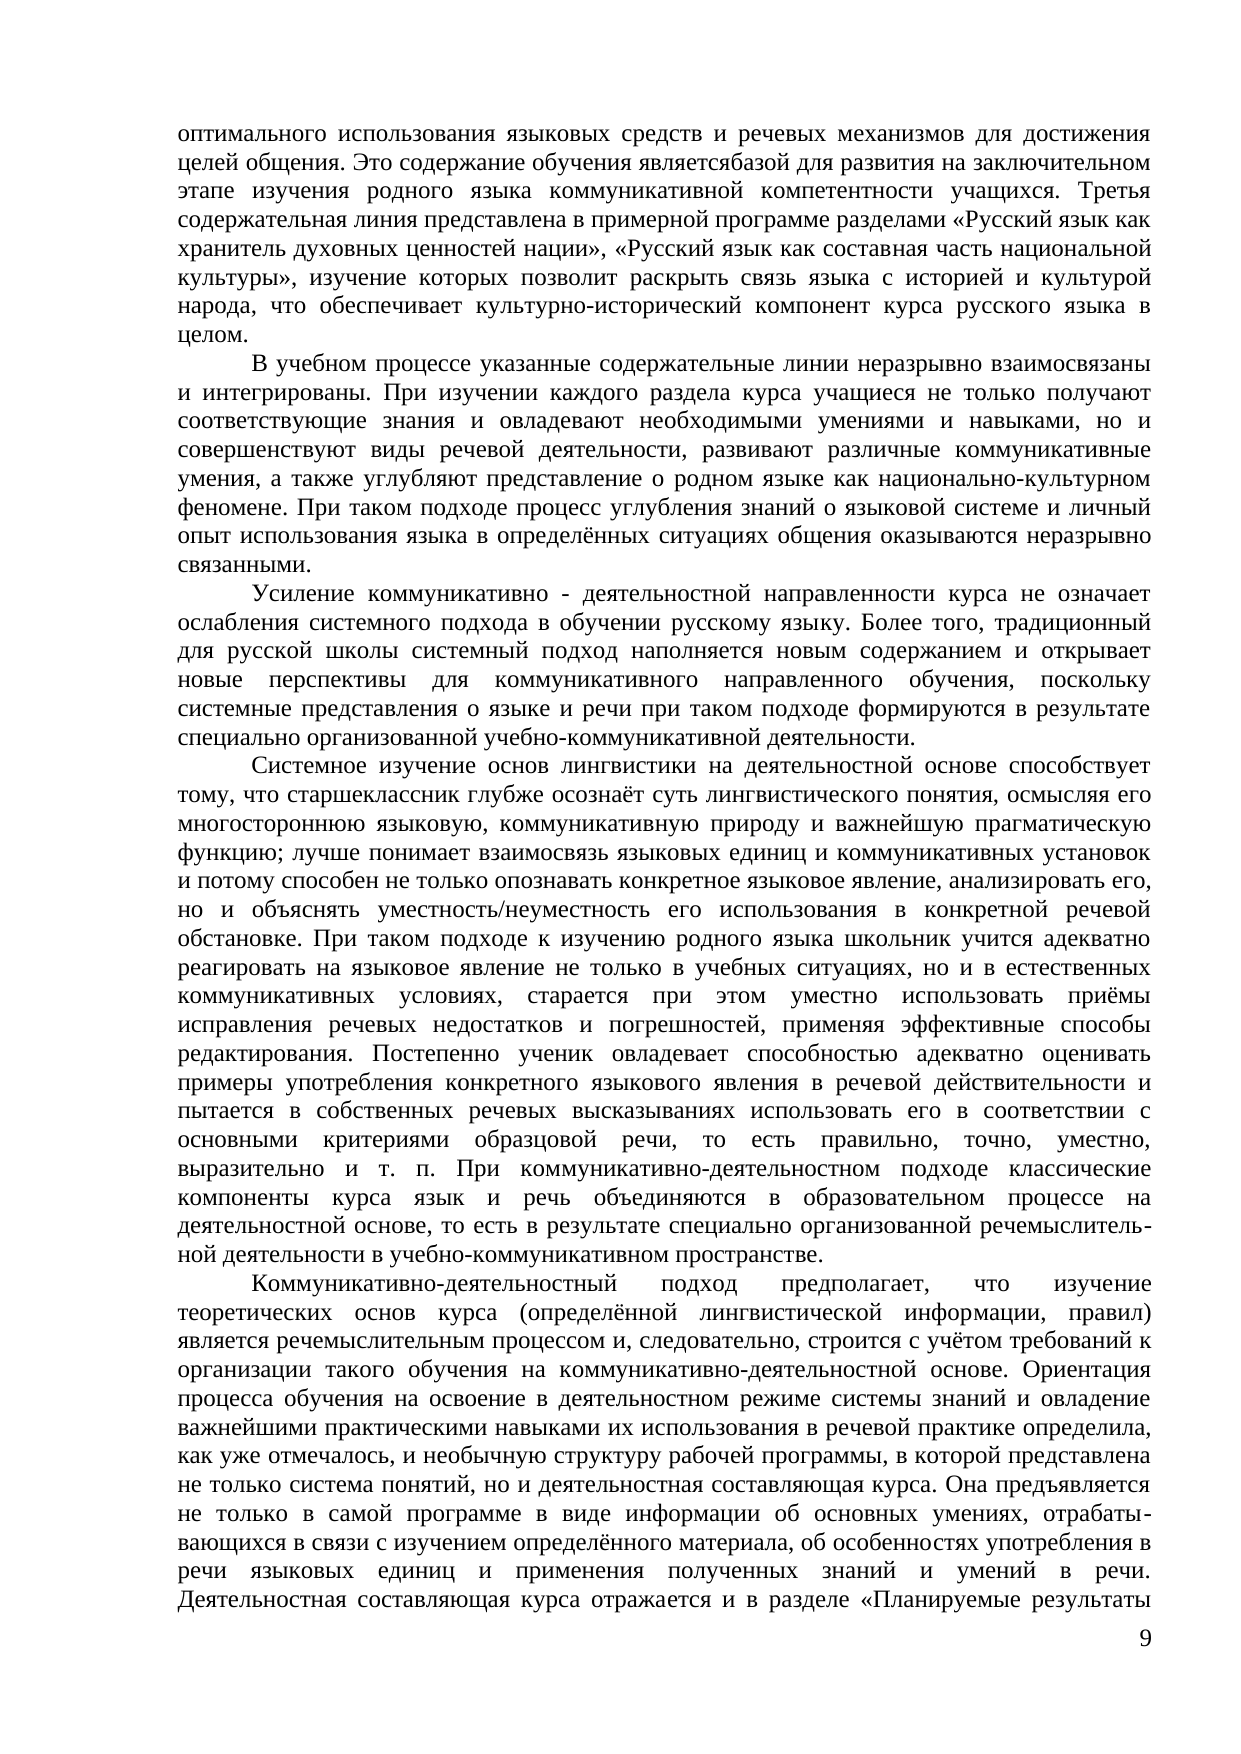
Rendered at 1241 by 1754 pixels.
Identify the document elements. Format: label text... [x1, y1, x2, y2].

text В учебном процессе указанные содержательные линии неразрывно взаимосвязаны и интегрированы. При изучении каждого раздела курса учащиеся не только получают соответствующие знания и овладевают необходимыми умениями и навыками, но и совершенствуют виды речевой деятельности, развивают различные коммуникативные умения, а также углубляют представление о родном языке как национально-культурном феномене. При таком подходе процесс углубления знаний о языковой системе и личный опыт использования языка в определённых ситуациях общения оказываются неразрывно связанными. [177, 348, 1152, 578]
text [177, 118, 1152, 348]
text Усиление коммуникативно - деятельностной направленности курса не означает ослабления системного подхода в обучении русскому языку. Более того, традиционный для русской школы системный подход наполняется новым содержанием и открывает новые перспективы для коммуникативного направленного обучения, поскольку системные представления о языке и речи при таком подходе формируются в результате специально организованной учебно-коммуникативной деятельности. [177, 578, 1152, 751]
text Системное изучение основ лингвистики на деятельностной основе способствует тому, что старшеклассник глубже осознаёт суть лингвистического понятия, осмысляя его многостороннюю языковую, коммуникативную природу и важнейшую прагматическую функцию; лучше понимает взаимосвязь языковых единиц и коммуникативных установок и потому способен не только опознавать конкретное языковое явление, анализировать его, но и объяснять уместность/неуместность его использования в конкретной речевой обстановке. При таком подходе к изучению родного языка школьник учится адекватно реагировать на языковое явление не только в учебных ситуациях, но и в естественных коммуникативных условиях, старается при этом уместно использовать приёмы исправления речевых недостатков и погрешностей, применяя эффективные способы редактирования. Постепенно ученик овладевает способностью адекватно оценивать примеры употребления конкретного языкового явления в речевой действительности и пытается в собственных речевых высказываниях использовать его в соответствии с основными критериями образцовой речи, то есть правильно, точно, уместно, выразительно и т. п. При коммуникативно-деятельностном подходе классические компоненты курса язык и речь объединяются в образовательном процессе на деятельностной основе, то есть в результате специально организованной речемыслительной деятельности в учебно-коммуникативном пространстве. [177, 751, 1152, 1268]
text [177, 1268, 1152, 1613]
